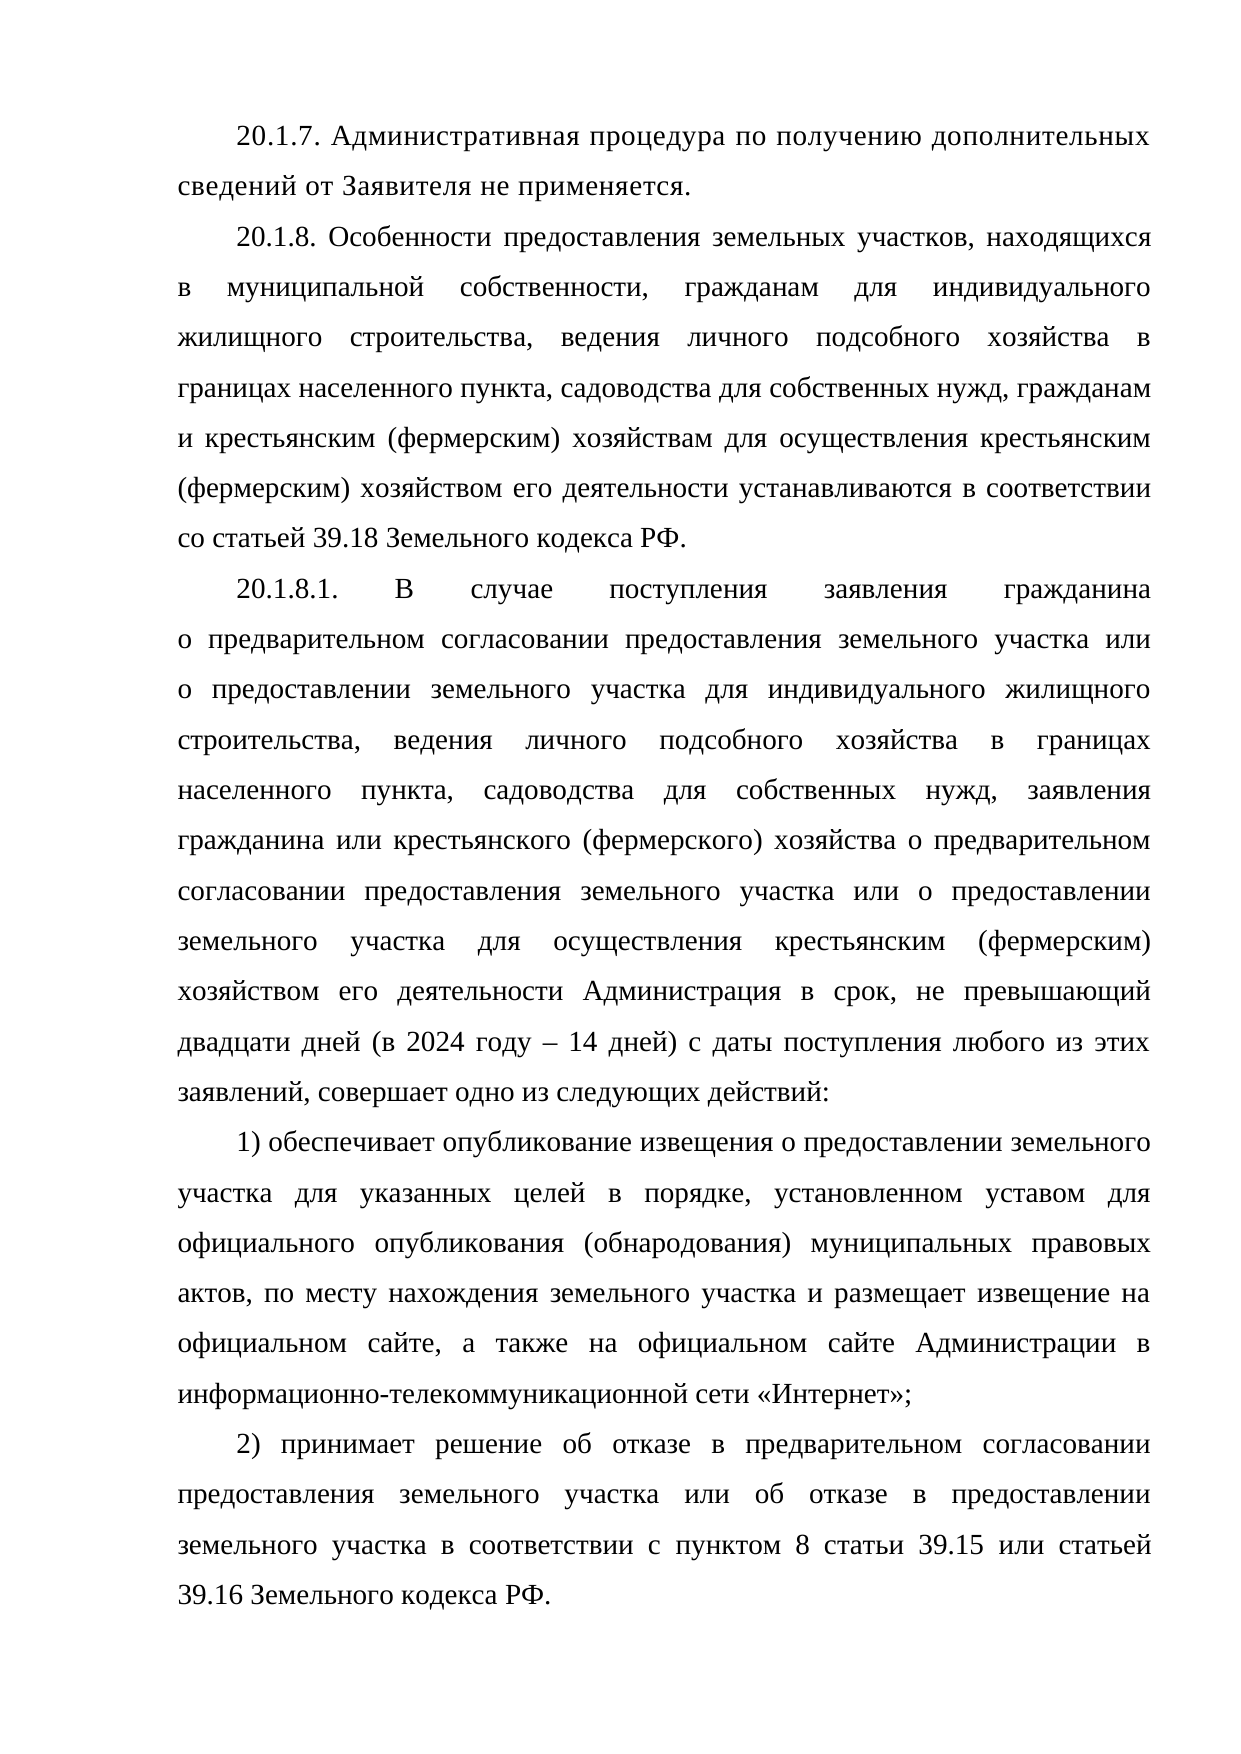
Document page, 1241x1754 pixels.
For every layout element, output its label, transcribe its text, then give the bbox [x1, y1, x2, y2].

text 20.1.7. Административная процедура по получению дополнительных сведений от Заявителя не применяется. [177, 118, 1152, 202]
text 20.1.8.1. В случае поступления заявления гражданина о предварительном согласовании предоставления земельного участка или о предоставлении земельного участка для индивидуального жилищного строительства, ведения личного подсобного хозяйства в границах населенного пункта, садоводства для собственных нужд, заявления гражданина или крестьянского (фермерского) хозяйства о предварительном согласовании предоставления земельного участка или о предоставлении земельного участка для осуществления крестьянским (фермерским) хозяйством его деятельности Администрация в срок, не превышающий двадцати дней (в 2024 году – 14 дней) с даты поступления любого из этих заявлений, совершает одно из следующих действий: [177, 571, 1152, 1108]
text 1) обеспечивает опубликование извещения о предоставлении земельного участка для указанных целей в порядке, установленном уставом для официального опубликования (обнародования) муниципальных правовых актов, по месту нахождения земельного участка и размещает извещение на официальном сайте, а также на официальном сайте Администрации в информационно-телекоммуникационной сети «Интернет»; [177, 1124, 1152, 1409]
text 20.1.8. Особенности предоставления земельных участков, находящихся в муниципальной собственности, гражданам для индивидуального жилищного строительства, ведения личного подсобного хозяйства в границах населенного пункта, садоводства для собственных нужд, гражданам и крестьянским (фермерским) хозяйствам для осуществления крестьянским (фермерским) хозяйством его деятельности устанавливаются в соответствии со статьей 39.18 Земельного кодекса РФ. [177, 219, 1152, 554]
text 2) принимает решение об отказе в предварительном согласовании предоставления земельного участка или об отказе в предоставлении земельного участка в соответствии с пунктом 8 статьи 39.15 или статьей 39.16 Земельного кодекса РФ. [177, 1426, 1152, 1611]
